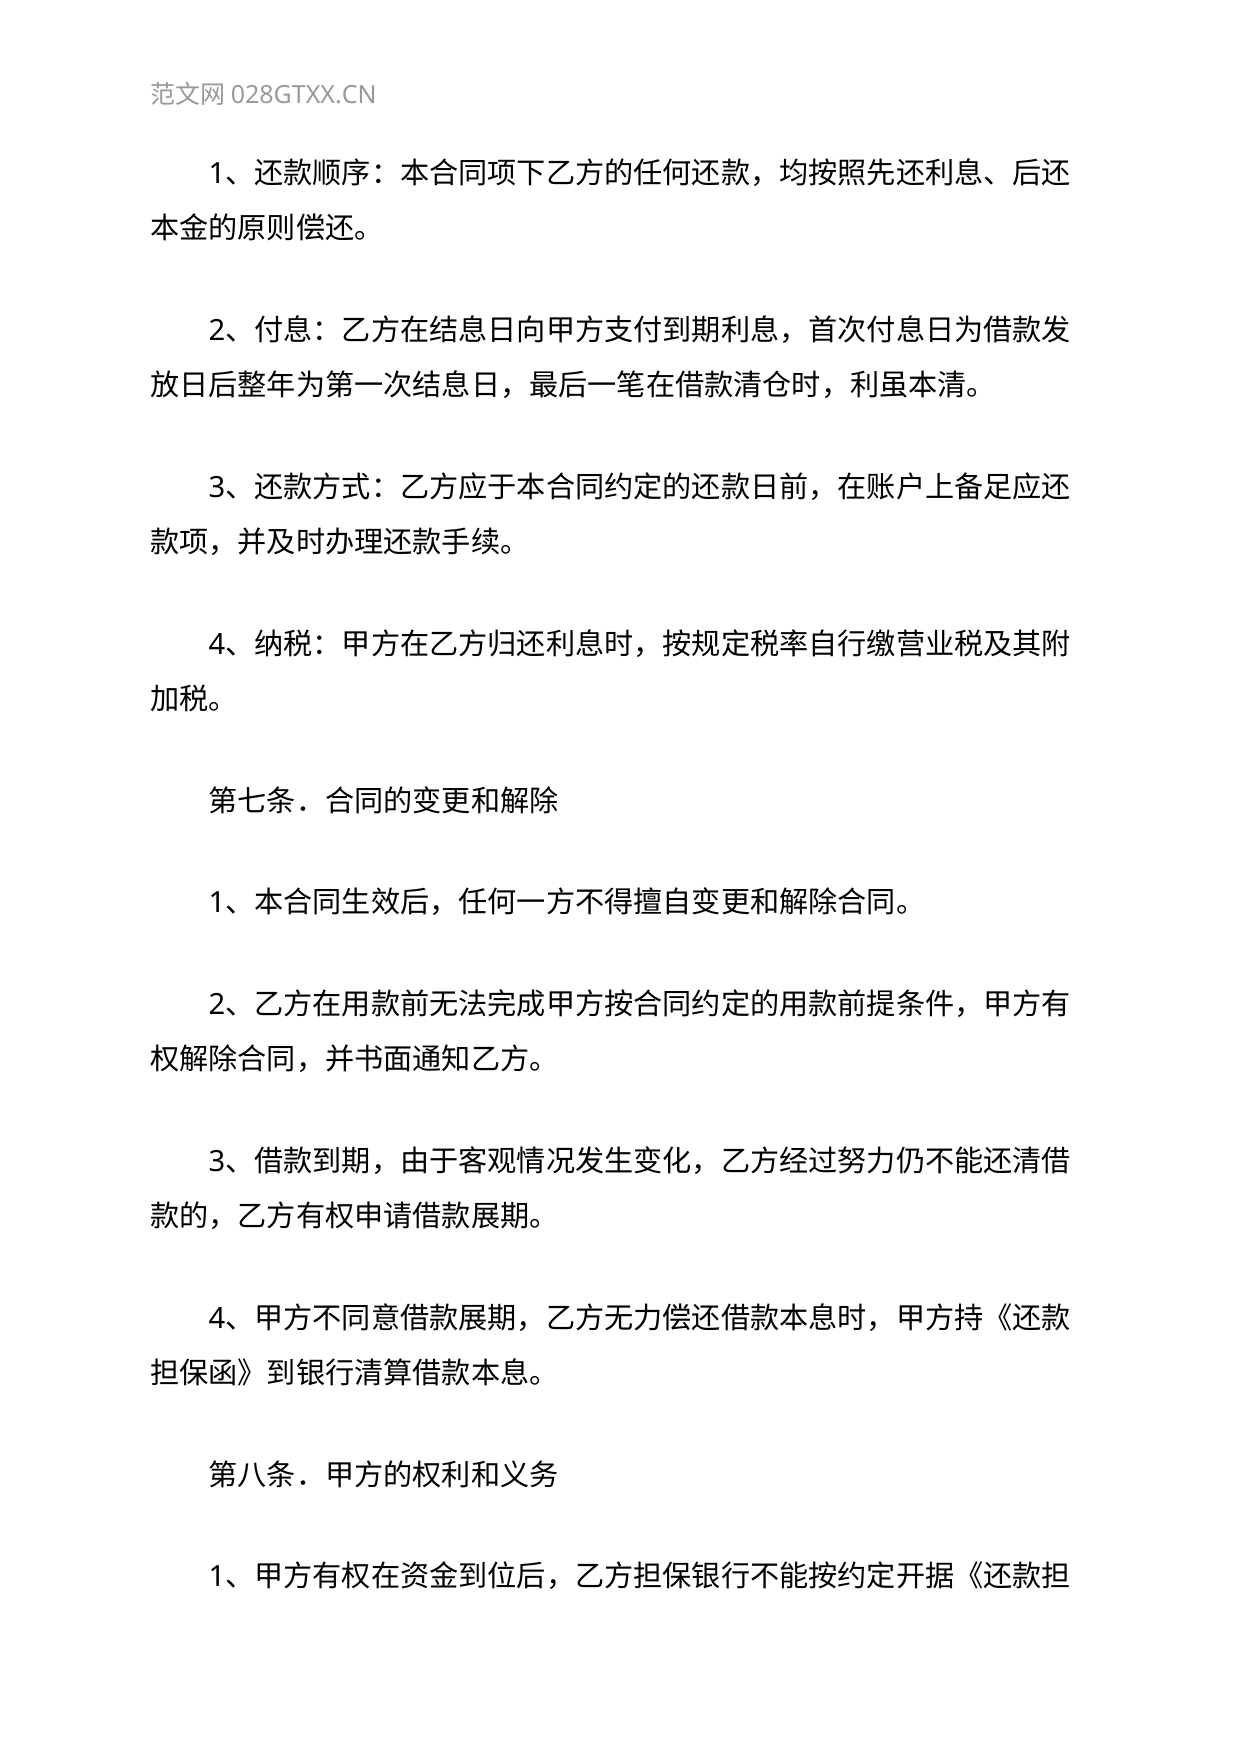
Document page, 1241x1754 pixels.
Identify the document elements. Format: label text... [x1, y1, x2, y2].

text 2、付息：乙方在结息日向甲方支付到期利息，首次付息日为借款发放日后整年为第一次结息日，最后一笔在借款清仓时，利虽本清。 [150, 307, 1090, 404]
text 3、还款方式：乙方应于本合同约定的还款日前，在账户上备足应还款项，并及时办理还款手续。 [150, 463, 1090, 561]
text 2、乙方在用款前无法完成甲方按合同约定的用款前提条件，甲方有权解除合同，并书面通知乙方。 [150, 981, 1090, 1078]
text 4、纳税：甲方在乙方归还利息时，按规定税率自行缴营业税及其附加税。 [150, 620, 1090, 718]
text 第八条．甲方的权利和义务 [150, 1451, 1090, 1493]
text 第七条．合同的变更和解除 [150, 777, 1090, 819]
text 4、甲方不同意借款展期，乙方无力偿还借款本息时，甲方持《还款担保函》到银行清算借款本息。 [150, 1294, 1090, 1392]
text 3、借款到期，由于客观情况发生变化，乙方经过努力仍不能还清借款的，乙方有权申请借款展期。 [150, 1138, 1090, 1235]
text 1、本合同生效后，任何一方不得擅自变更和解除合同。 [150, 879, 1090, 921]
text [150, 1553, 1090, 1595]
text 1、还款顺序：本合同项下乙方的任何还款，均按照先还利息、后还本金的原则偿还。 [150, 150, 1090, 247]
